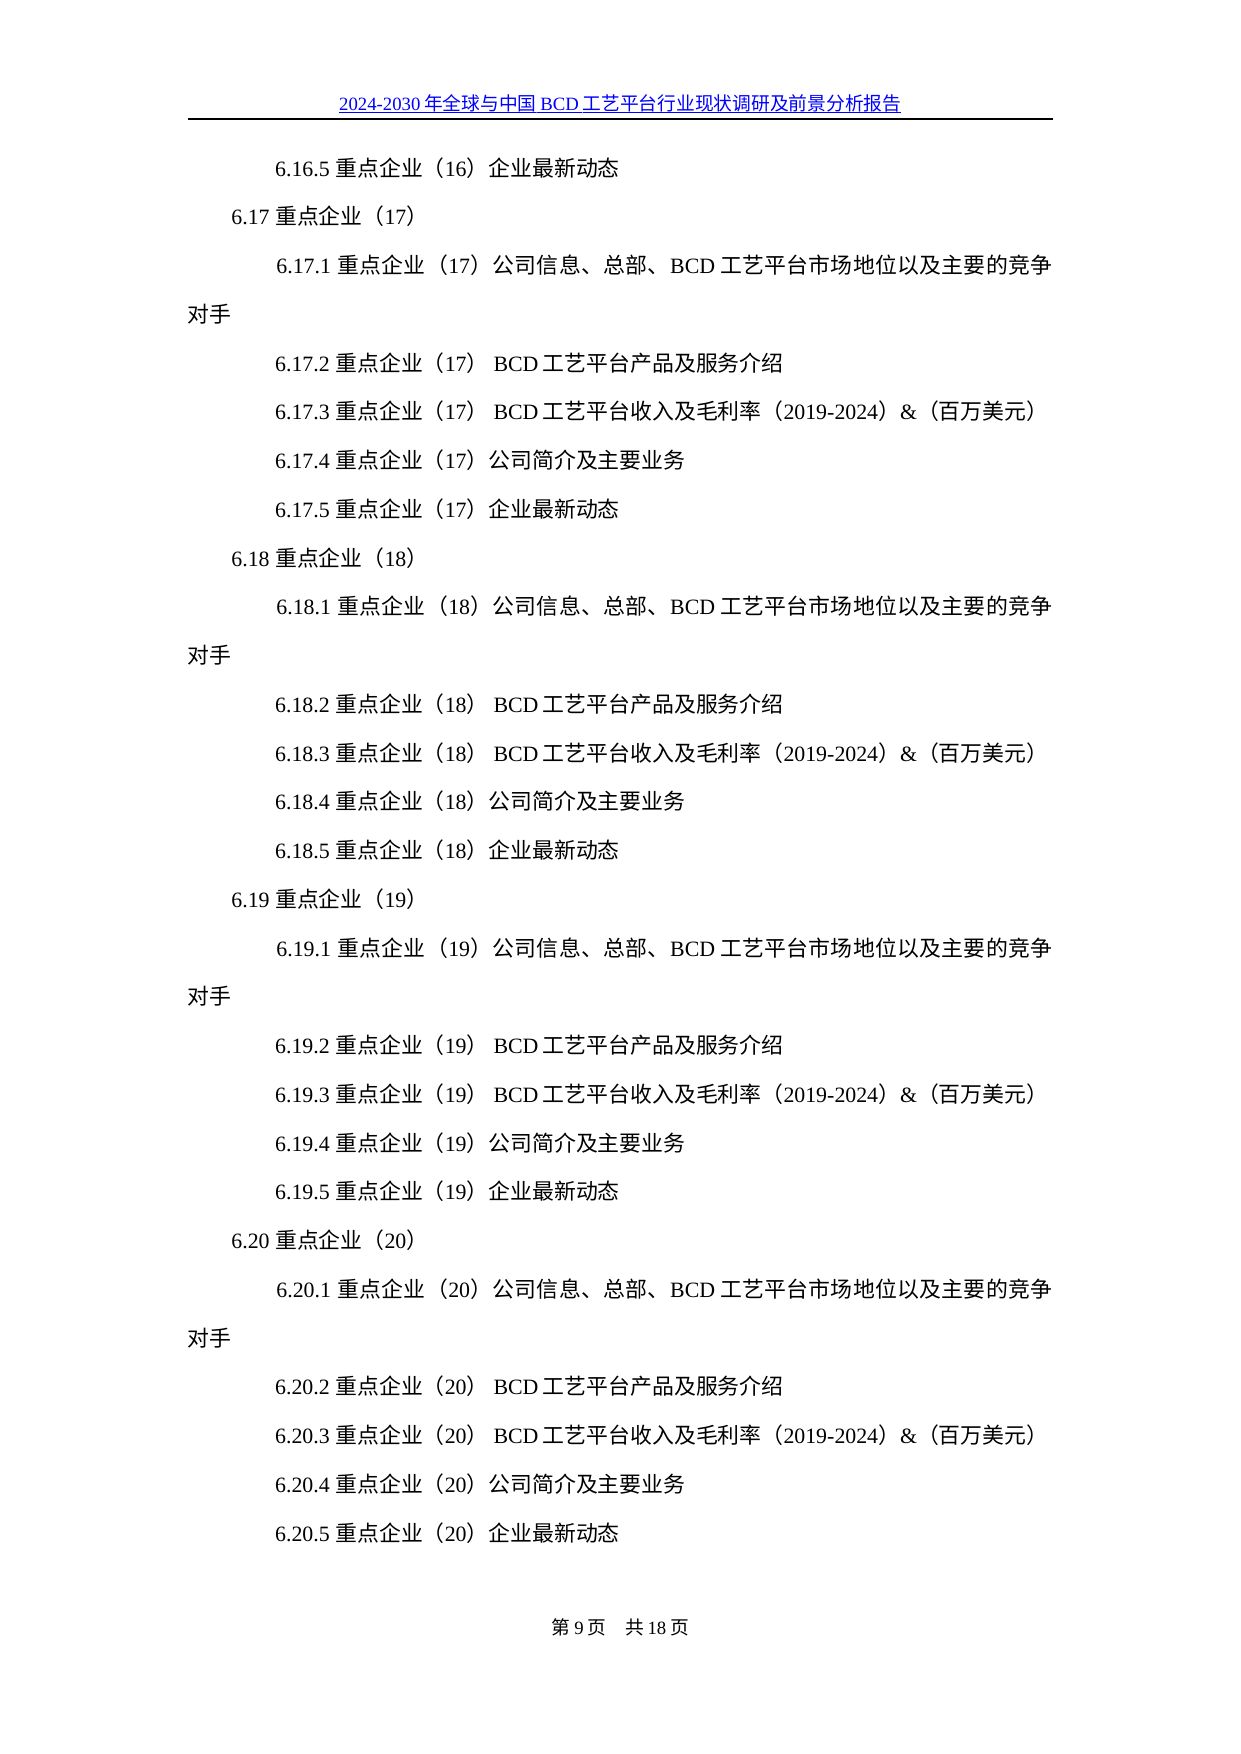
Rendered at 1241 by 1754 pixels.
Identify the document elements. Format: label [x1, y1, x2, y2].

text [187, 150, 1053, 1548]
